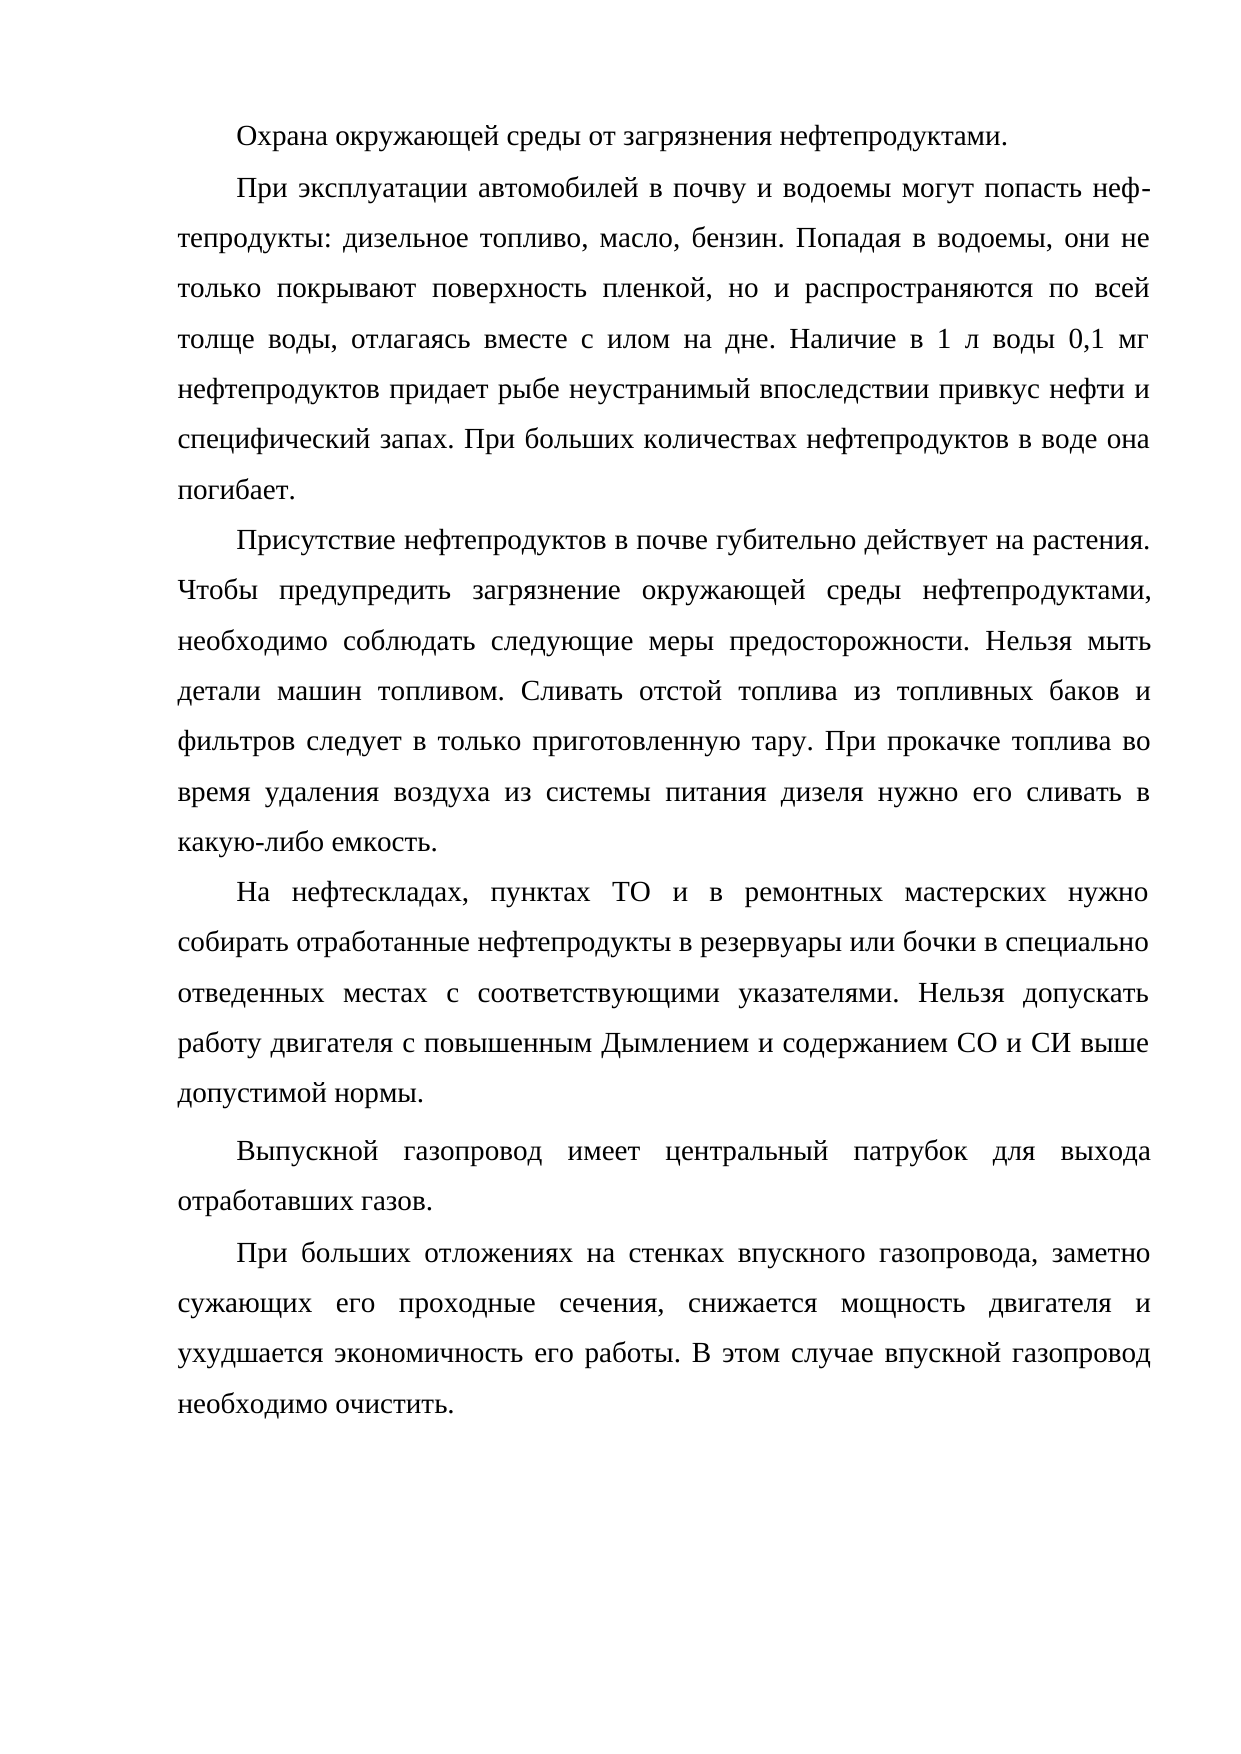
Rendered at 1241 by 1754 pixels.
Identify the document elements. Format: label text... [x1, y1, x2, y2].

text Присутствие нефтепродуктов в почве губительно действует на растения. Чтобы предупредить загрязнение окружающей среды нефтепродуктами, необходимо соблюдать следующие меры предосторожности. Нельзя мыть детали машин топливом. Сливать отстой топлива из топливных баков и фильтров следует в только приготовленную тару. При прокачке топлива во время удаления воздуха из системы питания дизеля нужно его сливать в какую-либо емкость. [177, 522, 1152, 857]
text Выпускной газопровод имеет центральный патрубок для выхода отработавших газов. [177, 1133, 1152, 1217]
text При больших отложениях на стенках впускного газопровода, заметно сужающих его проходные сечения, снижается мощность двигателя и ухудшается экономичность его работы. В этом случае впускной газопровод необходимо очистить. [177, 1235, 1152, 1419]
text На нефтескладах, пунктах ТО и в ремонтных мастерских нужно собирать отработанные нефтепродукты в резервуары или бочки в специально отведенных местах с соответствующими указателями. Нельзя допускать работу двигателя с повышенным Дымлением и содержанием СО и СИ выше допустимой нормы. [177, 874, 1150, 1109]
text При эксплуатации автомобилей в почву и водоемы могут попасть нефтепродукты: дизельное топливо, масло, бензин. Попадая в водоемы, они не только покрывают поверхность пленкой, но и распространяются по всей толще воды, отлагаясь вместе с илом на дне. Наличие в 1 л воды 0,1 мг нефтепродуктов придает рыбе неустранимый впоследствии привкус нефти и специфический запах. При больших количествах нефтепродуктов в воде она погибает. [177, 170, 1151, 505]
text Охрана окружающей среды от загрязнения нефтепродуктами. [177, 118, 1152, 152]
